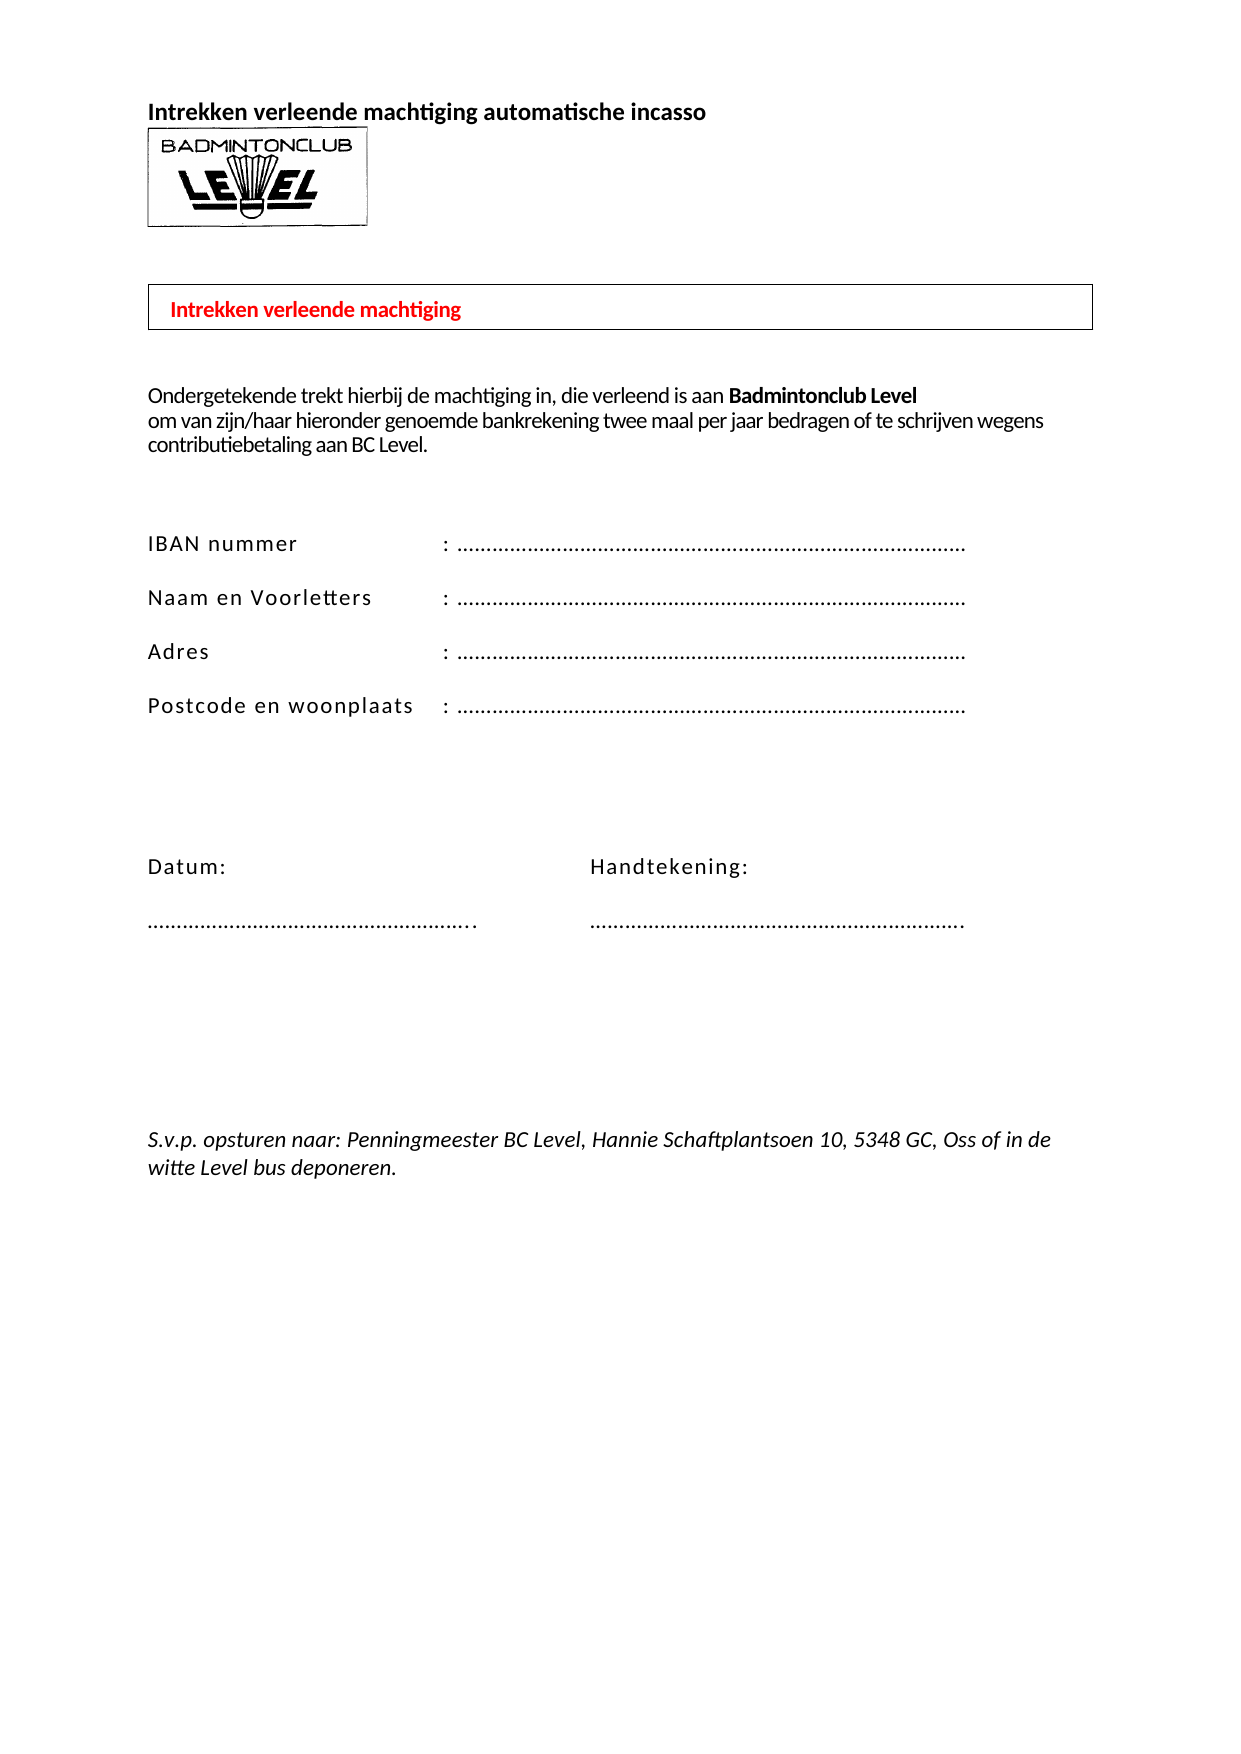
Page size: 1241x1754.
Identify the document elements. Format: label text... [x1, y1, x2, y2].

text Adres : …………………………………………………………………………… [148, 628, 972, 667]
picture [147, 126, 368, 227]
text om van zijn/haar hieronder genoemde bankrekening twee maal per jaar bedragen of te schrijven wegens contributiebetaling aan BC Level. [148, 409, 1092, 457]
text S.v.p. opsturen naar: Penningmeester BC Level, Hannie Schaftplantsoen 10, 5348 GC, Oss of in de witte Level bus deponeren. [148, 1126, 1092, 1182]
text IBAN nummer : …………………………………………………………………………… [148, 521, 972, 559]
text ……………………………………………….. ………………………………………………………. [148, 898, 972, 936]
text Datum: Handtekening: [148, 844, 972, 883]
text Intrekken verleende machtiging automatische incasso [148, 96, 1002, 233]
text Ondergetekende trekt hierbij de machtiging in, die verleend is aan Badmintonclub Level [148, 384, 1092, 409]
text Naam en Voorletters : …………………………………………………………………………… [148, 574, 972, 613]
text Postcode en woonplaats : …………………………………………………………………………… [148, 682, 972, 721]
text Intrekken verleende machtiging [149, 285, 1092, 329]
